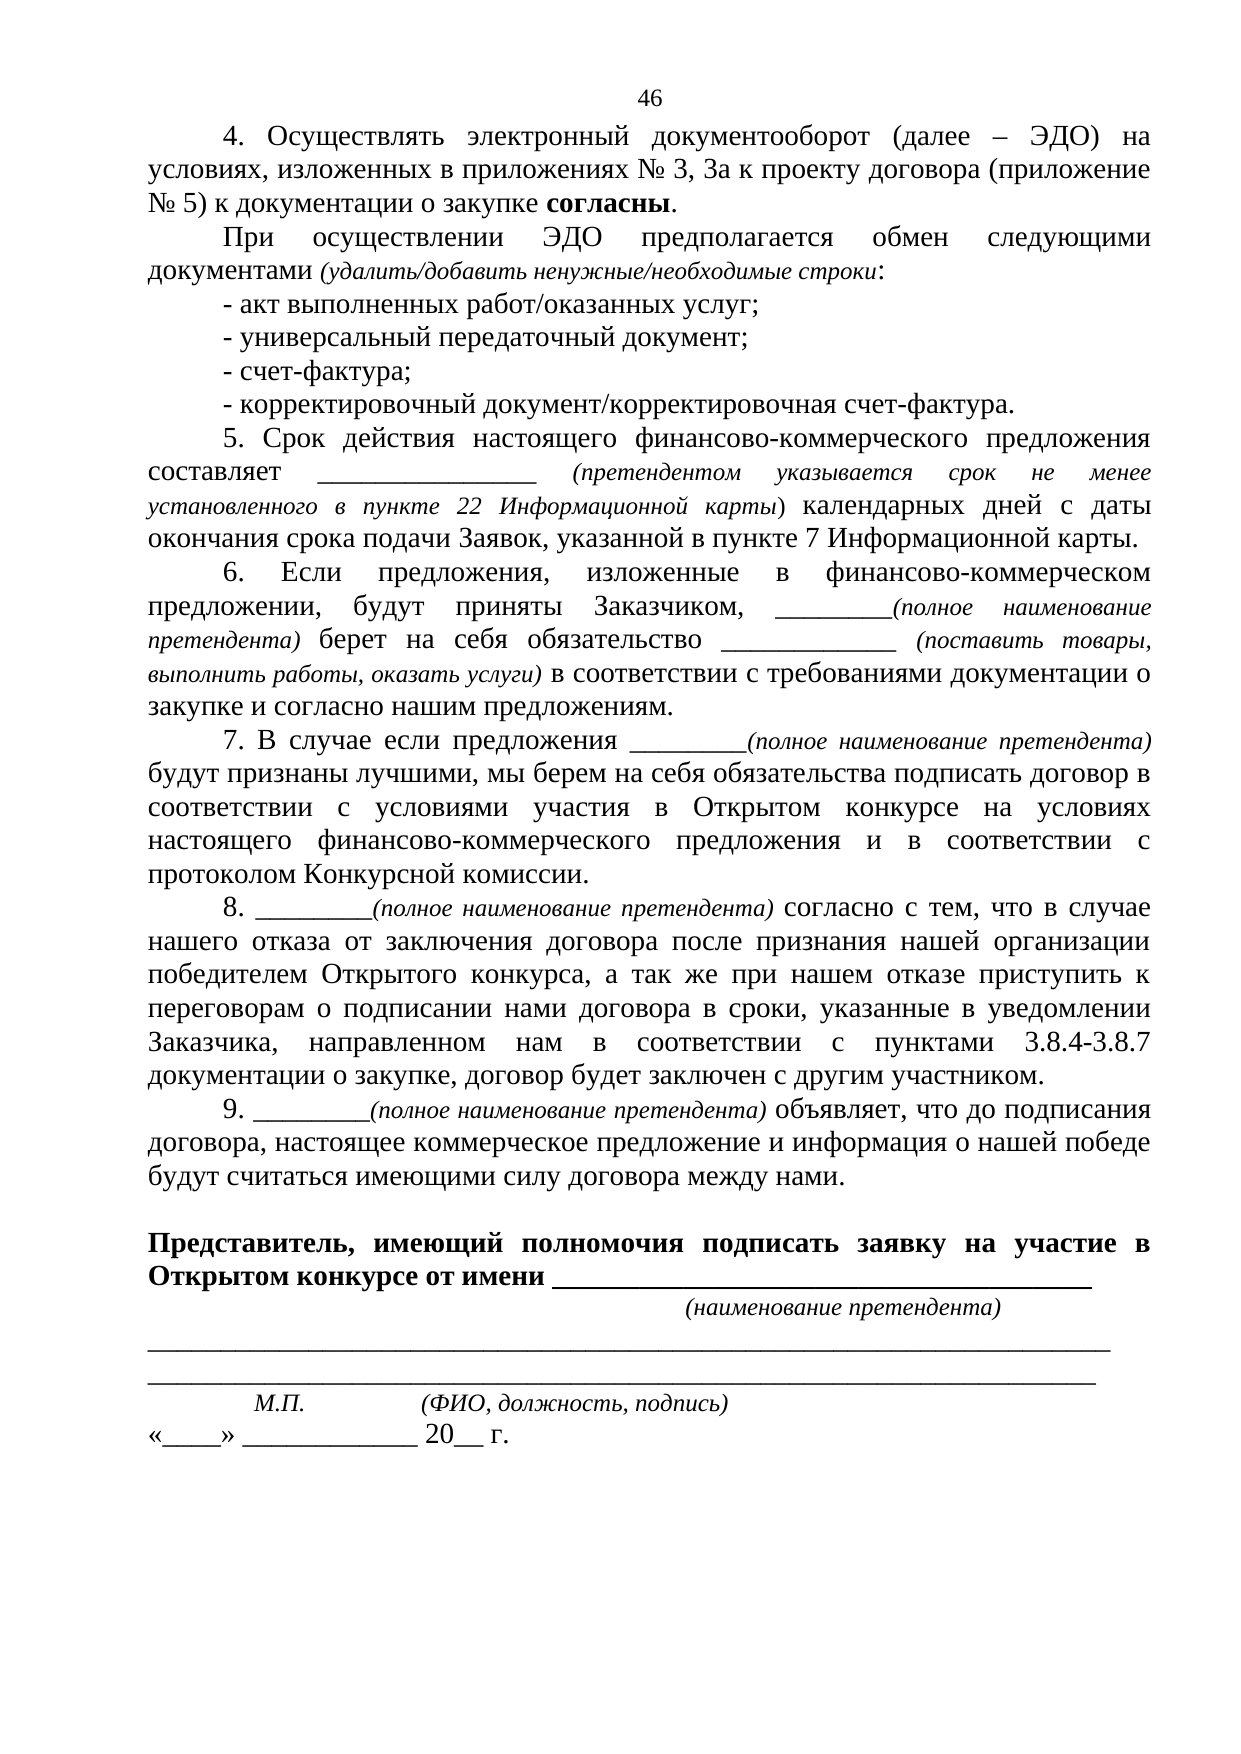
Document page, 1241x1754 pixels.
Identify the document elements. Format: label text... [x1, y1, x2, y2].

text - счет-фактура; [148, 353, 1152, 386]
text 5. Срок действия настоящего финансово-коммерческого предложения составляет _______________ (претендентом указывается срок не менее установленного в пункте 22 Информационной карты) календарных дней с даты окончания срока подачи Заявок, указанной в пункте 7 Информационной карты. [148, 420, 1152, 554]
text При осуществлении ЭДО предполагается обмен следующими документами (удалить/добавить ненужные/необходимые строки: [148, 219, 1152, 286]
text 6. Если предложения, изложенные в финансово-коммерческом предложении, будут приняты Заказчиком, ________(полное наименование претендента) берет на себя обязательство ____________ (поставить товары, выполнить работы, оказать услуги) в соответствии с требованиями документации о закупке и согласно нашим предложениям. [148, 554, 1152, 722]
text Представитель, имеющий полномочия подписать заявку на участие в Открытом конкурсе от имени _____________________________________ [148, 1225, 1152, 1292]
text М.П. (ФИО, должность, подпись) [148, 1388, 1152, 1417]
text «____» ____________ 20__ г. [148, 1417, 1152, 1450]
text - корректировочный документ/корректировочная счет-фактура. [148, 386, 1152, 420]
text (наименование претендента) [148, 1292, 1152, 1321]
text 7. В случае если предложения ________(полное наименование претендента) будут признаны лучшими, мы берем на себя обязательства подписать договор в соответствии с условиями участия в Открытом конкурсе на условиях настоящего финансово-коммерческого предложения и в соответствии с протоколом Конкурсной комиссии. [148, 722, 1152, 889]
text __________________________________________________________________ [148, 1321, 1152, 1354]
text 4. Осуществлять электронный документооборот (далее – ЭДО) на условиях, изложенных в приложениях № 3, 3a к проекту договора (приложение № 5) к документации о закупке согласны. [148, 118, 1152, 219]
text 9. ________(полное наименование претендента) объявляет, что до подписания договора, настоящее коммерческое предложение и информация о нашей победе будут считаться имеющими силу договора между нами. [148, 1091, 1152, 1191]
text 8. ________(полное наименование претендента) согласно с тем, что в случае нашего отказа от заключения договора после признания нашей организации победителем Открытого конкурса, а так же при нашем отказе приступить к переговорам о подписании нами договора в сроки, указанные в уведомлении Заказчика, направленном нам в соответствии с пунктами 3.8.4-3.8.7 документации о закупке, договор будет заключен с другим участником. [148, 889, 1152, 1091]
text - универсальный передаточный документ; [148, 319, 1152, 353]
text _________________________________________________________________ [148, 1354, 1152, 1388]
text - акт выполненных работ/оказанных услуг; [148, 286, 1152, 319]
